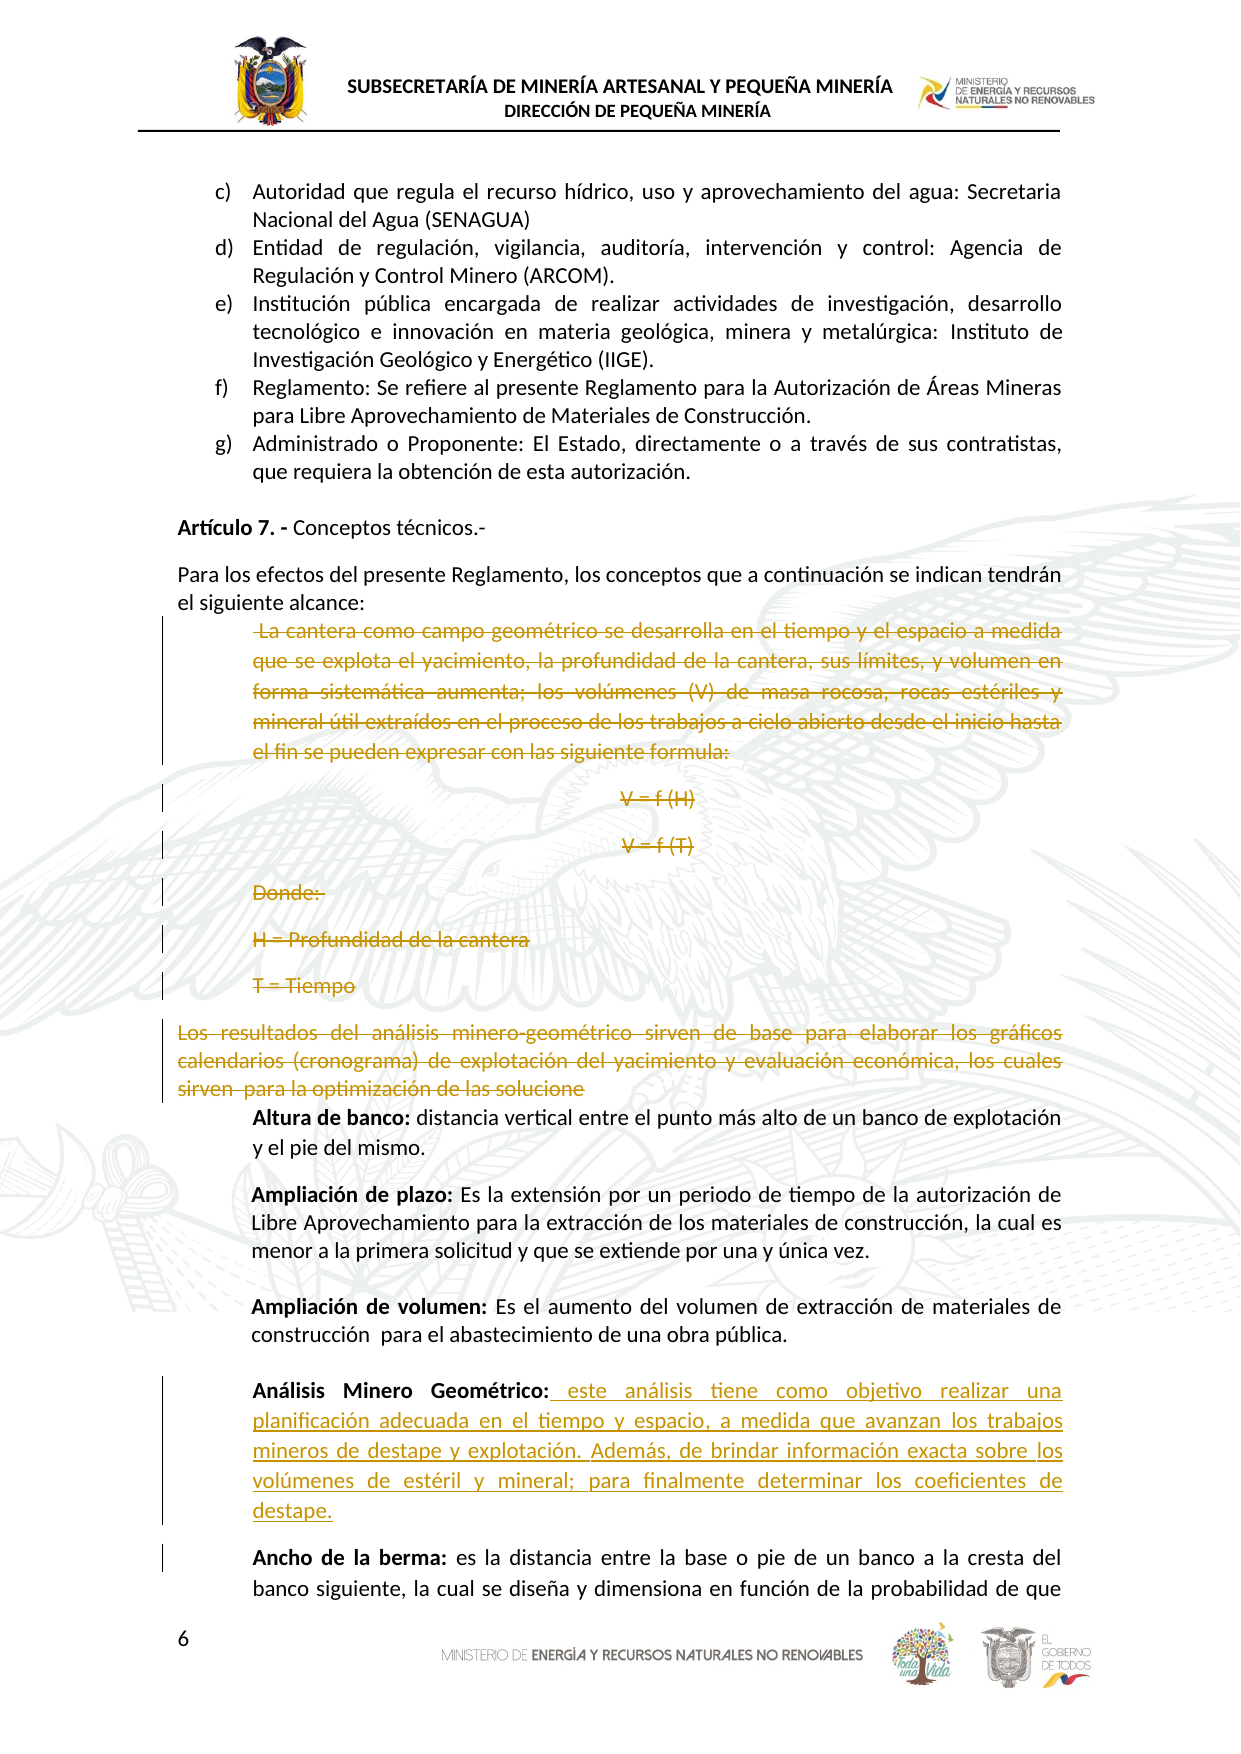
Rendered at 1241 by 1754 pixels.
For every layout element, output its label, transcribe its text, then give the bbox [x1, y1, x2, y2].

list Autoridad que regula el recurso hídrico, uso y aprovechamiento del agua: Secretaria Nacional del Agua (SENAGUA) [215, 177, 1063, 233]
picture [0, 0, 1241, 1312]
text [252, 1543, 1063, 1602]
text Altura de banco: distancia vertical entre el punto más alto de un banco de explotación y el pie del mismo. [252, 1103, 1063, 1161]
text Análisis Minero Geométrico: [252, 1431, 1063, 1460]
list Entidad de regulación, vigilancia, auditoría, intervención y control: Agencia de Regulación y Control Minero (ARCOM). [215, 233, 1063, 289]
text Ampliación de volumen: Es el aumento del volumen de extracción de materiales de construcción para el abastecimiento de una obra pública. [251, 1292, 1063, 1348]
text Análisis Minero Geométrico: [252, 1376, 1063, 1430]
text Para los efectos del presente Reglamento, los conceptos que a continuación se indican tendrán el siguiente alcance: [177, 560, 1063, 616]
text Ampliación de plazo: Es la extensión por un periodo de tiempo de la autorización de Libre Aprovechamiento para la extracción de los materiales de construcción, la cual es menor a la primera solicitud y que se extiende por una y única vez. [251, 1180, 1063, 1264]
list Administrado o Proponente: El Estado, directamente o a través de sus contratistas, que requiera la obtención de esta autorización. [215, 429, 1063, 486]
picture [437, 1619, 1097, 1689]
list Institución pública encargada de realizar actividades de investigación, desarrollo tecnológico e innovación en materia geológica, minera y metalúrgica: Instituto de Investigación Geológico y Energético (IIGE). [215, 289, 1063, 373]
text Análisis Minero Geométrico: [252, 1461, 1063, 1491]
text Análisis Minero Geométrico: [252, 1492, 1063, 1525]
subtitle Artículo 7. - Conceptos técnicos.- [177, 513, 1063, 542]
list Reglamento: Se refiere al presente Reglamento para la Autorización de Áreas Mineras para Libre Aprovechamiento de Materiales de Construcción. [215, 373, 1063, 429]
